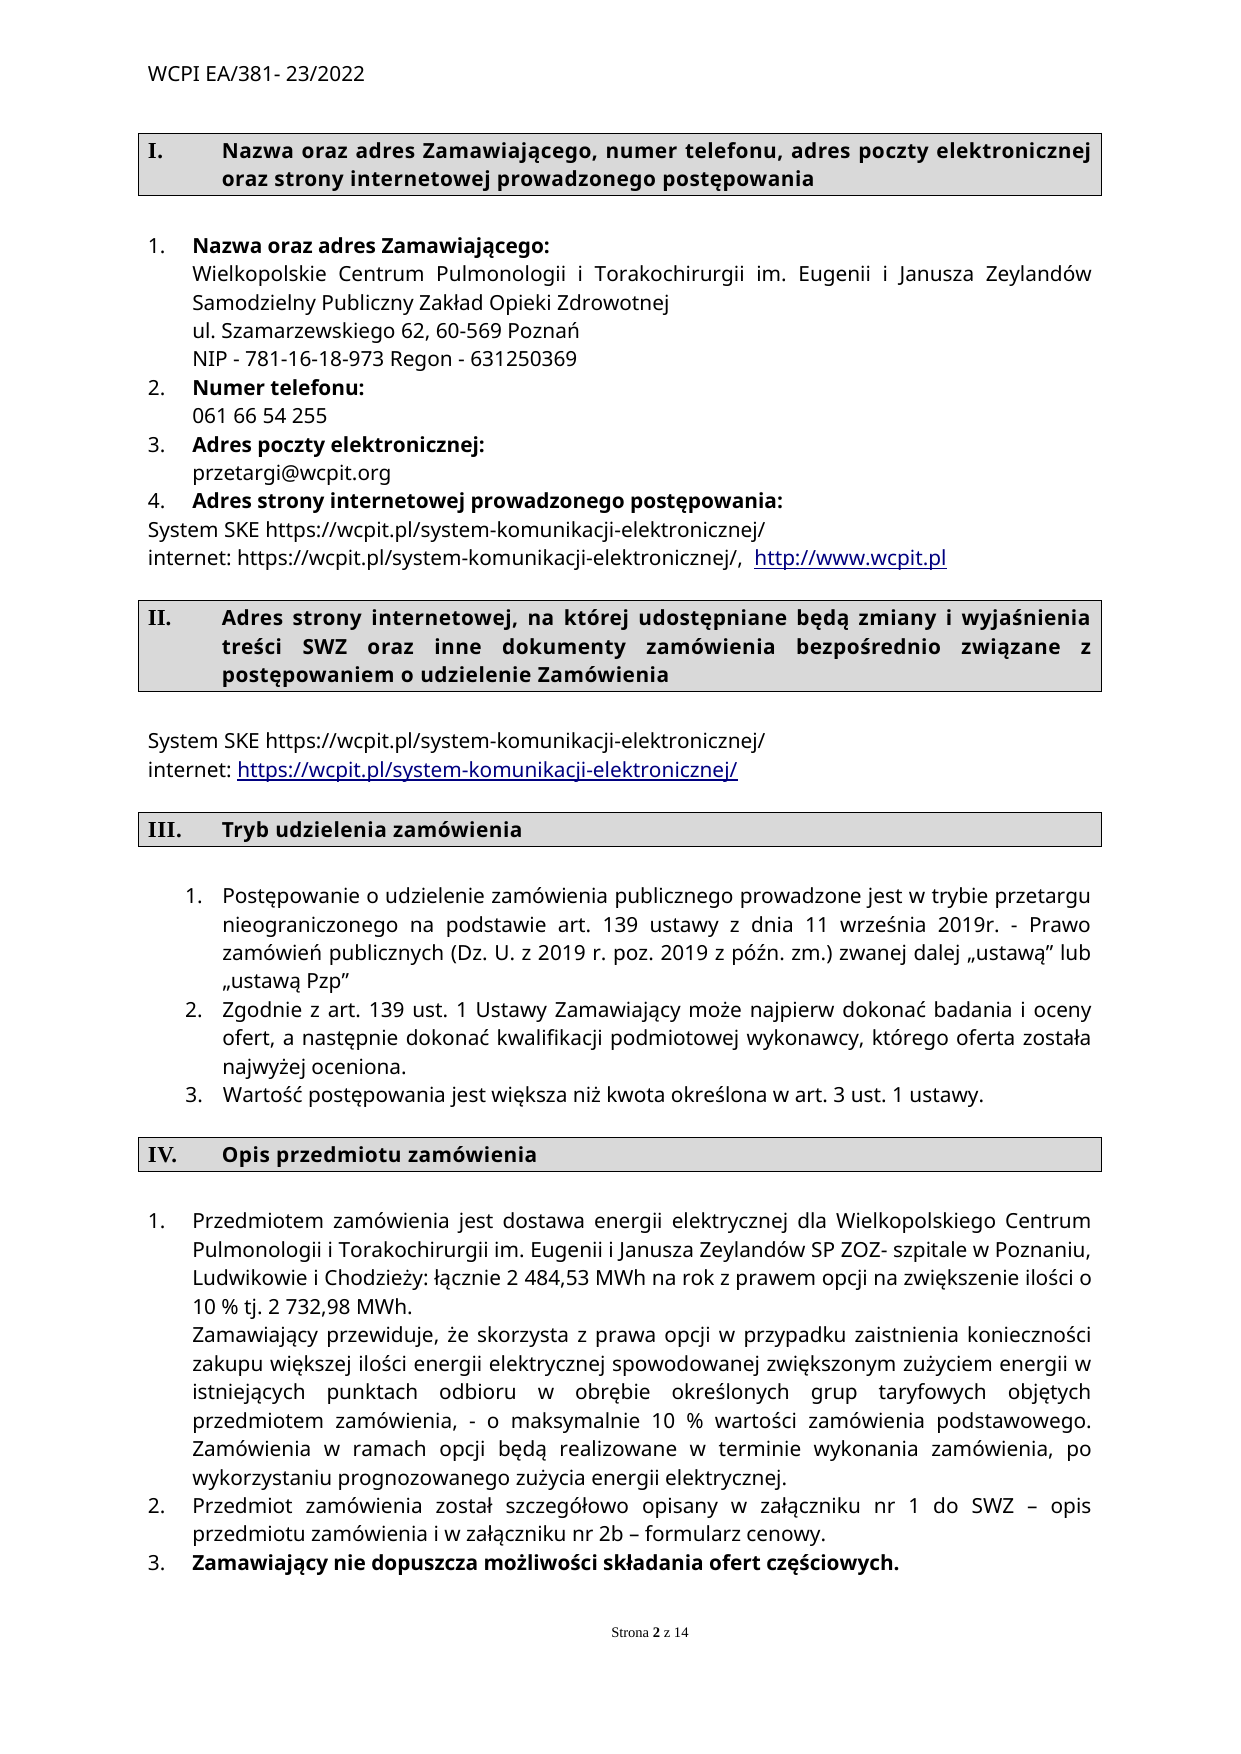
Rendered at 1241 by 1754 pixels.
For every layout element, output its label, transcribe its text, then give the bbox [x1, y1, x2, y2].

text internet: https://wcpit.pl/system-komunikacji-elektronicznej/ [148, 755, 1092, 783]
list Przedmiotem zamówienia jest dostawa energii elektrycznej dla Wielkopolskiego Centrum Pulmonologii i Torakochirurgii im. Eugenii i Janusza Zeylandów SP ZOZ- szpitale w Poznaniu, Ludwikowie i Chodzieży: łącznie 2 484,53 MWh na rok z prawem opcji na zwiększenie ilości o 10 % tj. 2 732,98 MWh. [148, 1207, 1092, 1320]
text System SKE https://wcpit.pl/system-komunikacji-elektronicznej/ [148, 727, 1092, 755]
list Wartość postępowania jest większa niż kwota określona w art. 3 ust. 1 ustawy. [185, 1080, 1092, 1109]
text Zamawiający przewiduje, że skorzysta z prawa opcji w przypadku zaistnienia konieczności zakupu większej ilości energii elektrycznej spowodowanej zwiększonym zużyciem energii w istniejących punktach odbioru w obrębie określonych grup taryfowych objętych przedmiotem zamówienia, - o maksymalnie 10 % wartości zamówienia podstawowego. Zamówienia w ramach opcji będą realizowane w terminie wykonania zamówienia, po wykorzystaniu prognozowanego zużycia energii elektrycznej. [192, 1320, 1092, 1491]
list Postępowanie o udzielenie zamówienia publicznego prowadzone jest w trybie przetargu nieograniczonego na podstawie art. 139 ustawy z dnia 11 września 2019r. - Prawo zamówień publicznych (Dz. U. z 2019 r. poz. 2019 z późn. zm.) zwanej dalej „ustawą” lub „ustawą Pzp” [185, 881, 1092, 995]
list Adres strony internetowej prowadzonego postępowania: [148, 487, 1092, 515]
list Zamawiający nie dopuszcza możliwości składania ofert częściowych. [148, 1548, 1092, 1576]
text NIP - 781-16-18-973 Regon - 631250369 [192, 344, 1092, 373]
text System SKE https://wcpit.pl/system-komunikacji-elektronicznej/ [148, 515, 1092, 543]
list Nazwa oraz adres Zamawiającego: [148, 231, 1092, 259]
list Numer telefonu: [148, 373, 1092, 401]
text przetargi@wcpit.org [192, 458, 1092, 487]
subtitle Opis przedmiotu zamówienia [139, 1138, 1101, 1171]
text Wielkopolskie Centrum Pulmonologii i Torakochirurgii im. Eugenii i Janusza Zeylandów Samodzielny Publiczny Zakład Opieki Zdrowotnej [192, 259, 1092, 316]
subtitle Adres strony internetowej, na której udostępniane będą zmiany i wyjaśnienia treści SWZ oraz inne dokumenty zamówienia bezpośrednio związane z postępowaniem o udzielenie Zamówienia [139, 601, 1101, 691]
list Adres poczty elektronicznej: [148, 430, 1092, 458]
list Zgodnie z art. 139 ust. 1 Ustawy Zamawiający może najpierw dokonać badania i oceny ofert, a następnie dokonać kwalifikacji podmiotowej wykonawcy, którego oferta została najwyżej oceniona. [185, 995, 1092, 1080]
list Przedmiot zamówienia został szczegółowo opisany w załączniku nr 1 do SWZ – opis przedmiotu zamówienia i w załączniku nr 2b – formularz cenowy. [148, 1491, 1092, 1548]
text internet: https://wcpit.pl/system-komunikacji-elektronicznej/, http://www.wcpit.pl [148, 543, 1092, 572]
text 061 66 54 255 [192, 401, 1092, 430]
text ul. Szamarzewskiego 62, 60-569 Poznań [192, 316, 1092, 344]
subtitle Tryb udzielenia zamówienia [139, 813, 1101, 846]
subtitle Nazwa oraz adres Zamawiającego, numer telefonu, adres poczty elektronicznej oraz strony internetowej prowadzonego postępowania [139, 134, 1101, 195]
